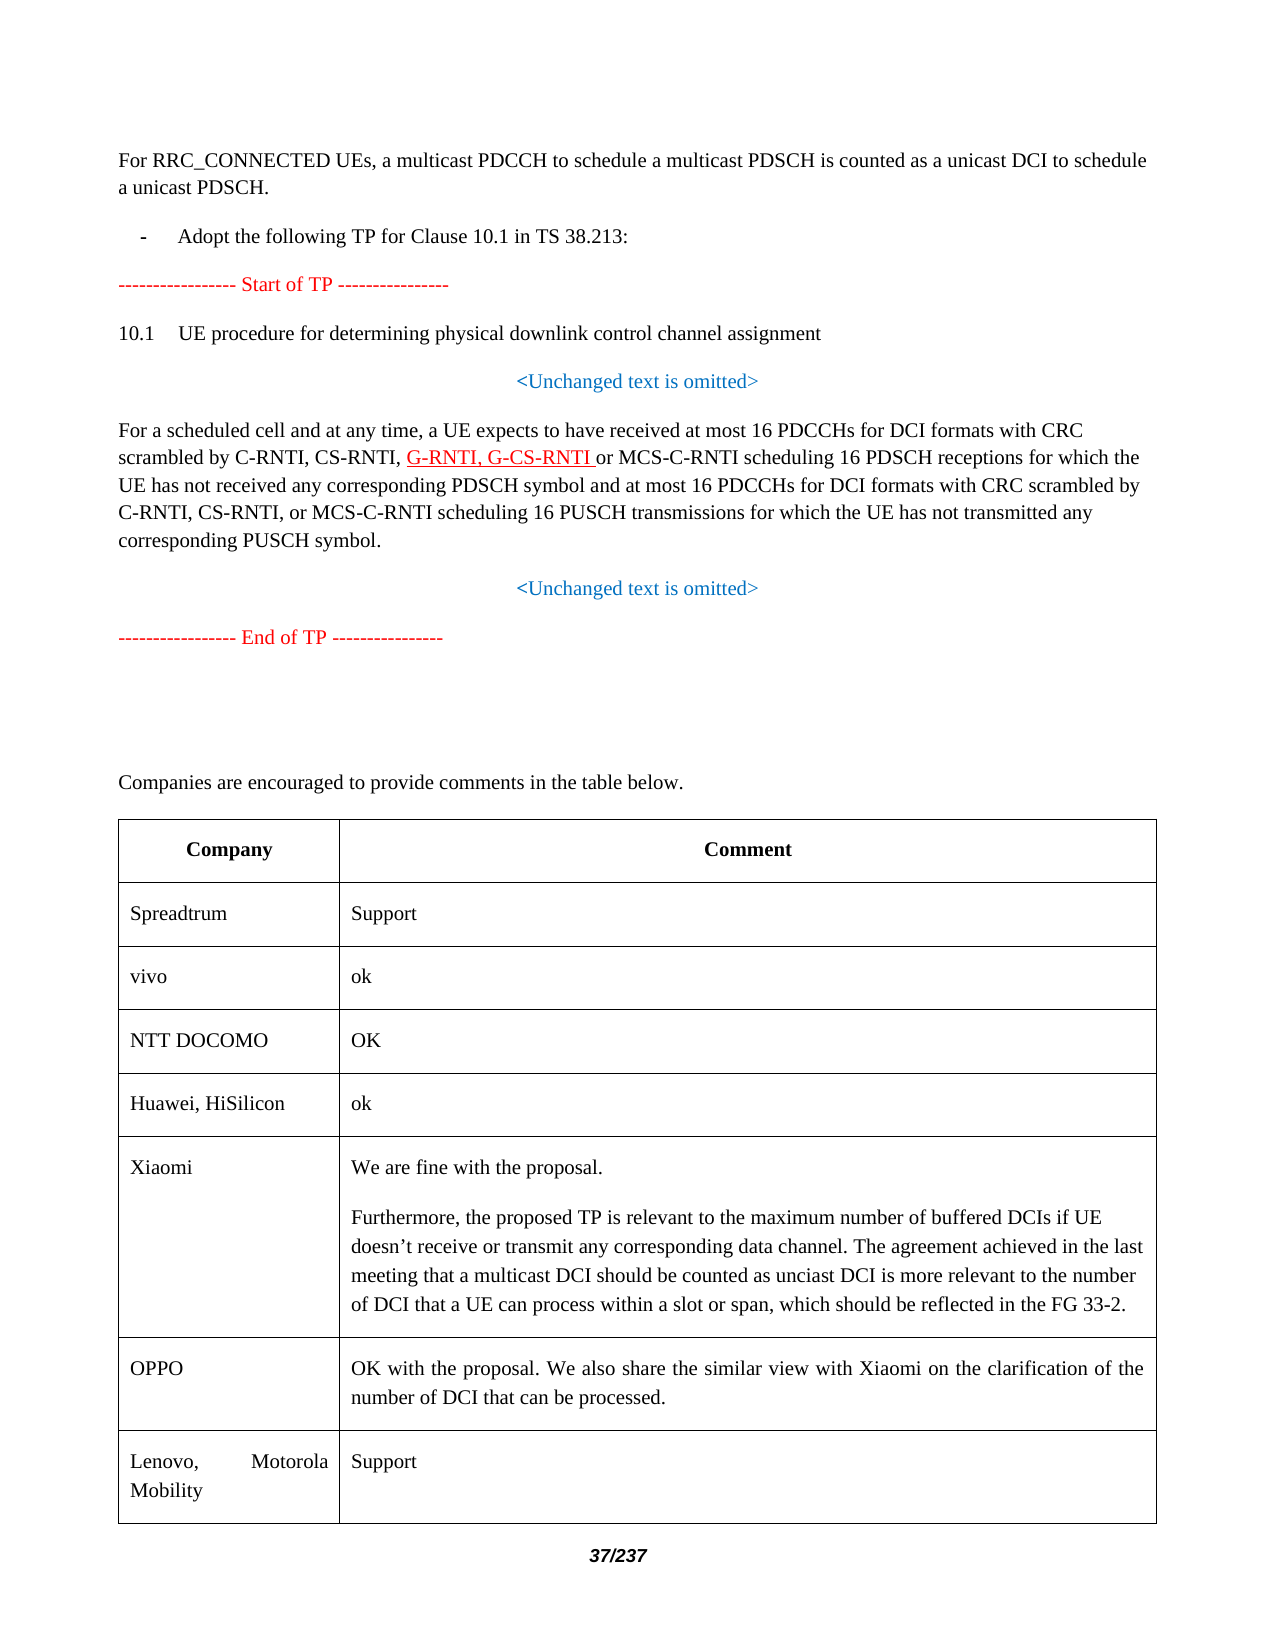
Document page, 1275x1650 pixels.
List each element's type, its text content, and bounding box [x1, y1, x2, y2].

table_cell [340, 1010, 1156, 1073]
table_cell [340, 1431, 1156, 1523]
text 10.1 UE procedure for determining physical downlink control channel assignment [118, 321, 1157, 345]
list Adopt the following TP for Clause 10.1 in TS 38.213: [140, 224, 1157, 248]
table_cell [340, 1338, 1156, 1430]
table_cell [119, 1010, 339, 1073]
text ----------------- Start of TP ---------------- [118, 272, 1157, 296]
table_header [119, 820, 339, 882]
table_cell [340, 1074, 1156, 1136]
text ----------------- End of TP ---------------- [118, 625, 1157, 649]
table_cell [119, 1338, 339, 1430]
text Companies are encouraged to provide comments in the table below. [118, 770, 1157, 794]
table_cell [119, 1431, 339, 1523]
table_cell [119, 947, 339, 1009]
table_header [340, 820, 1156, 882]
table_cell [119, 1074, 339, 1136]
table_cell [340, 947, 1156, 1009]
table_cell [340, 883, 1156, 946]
text <Unchanged text is omitted> [118, 576, 1157, 600]
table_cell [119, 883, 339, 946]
text For a scheduled cell and at any time, a UE expects to have received at most 16 PDCCHs for DCI formats with CRC scrambled by C-RNTI, CS-RNTI, G-RNTI, G-CS-RNTI or MCS-C-RNTI scheduling 16 PDSCH receptions for which the UE has not received any corresponding PDSCH symbol and at most 16 PDCCHs for DCI formats with CRC scrambled by C-RNTI, CS-RNTI, or MCS-C-RNTI scheduling 16 PUSCH transmissions for which the UE has not transmitted any corresponding PUSCH symbol. [118, 417, 1157, 552]
text For RRC_CONNECTED UEs, a multicast PDCCH to schedule a multicast PDSCH is counted as a unicast DCI to schedule a unicast PDSCH. [118, 148, 1157, 199]
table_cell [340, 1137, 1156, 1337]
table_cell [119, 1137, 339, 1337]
text <Unchanged text is omitted> [118, 369, 1157, 393]
